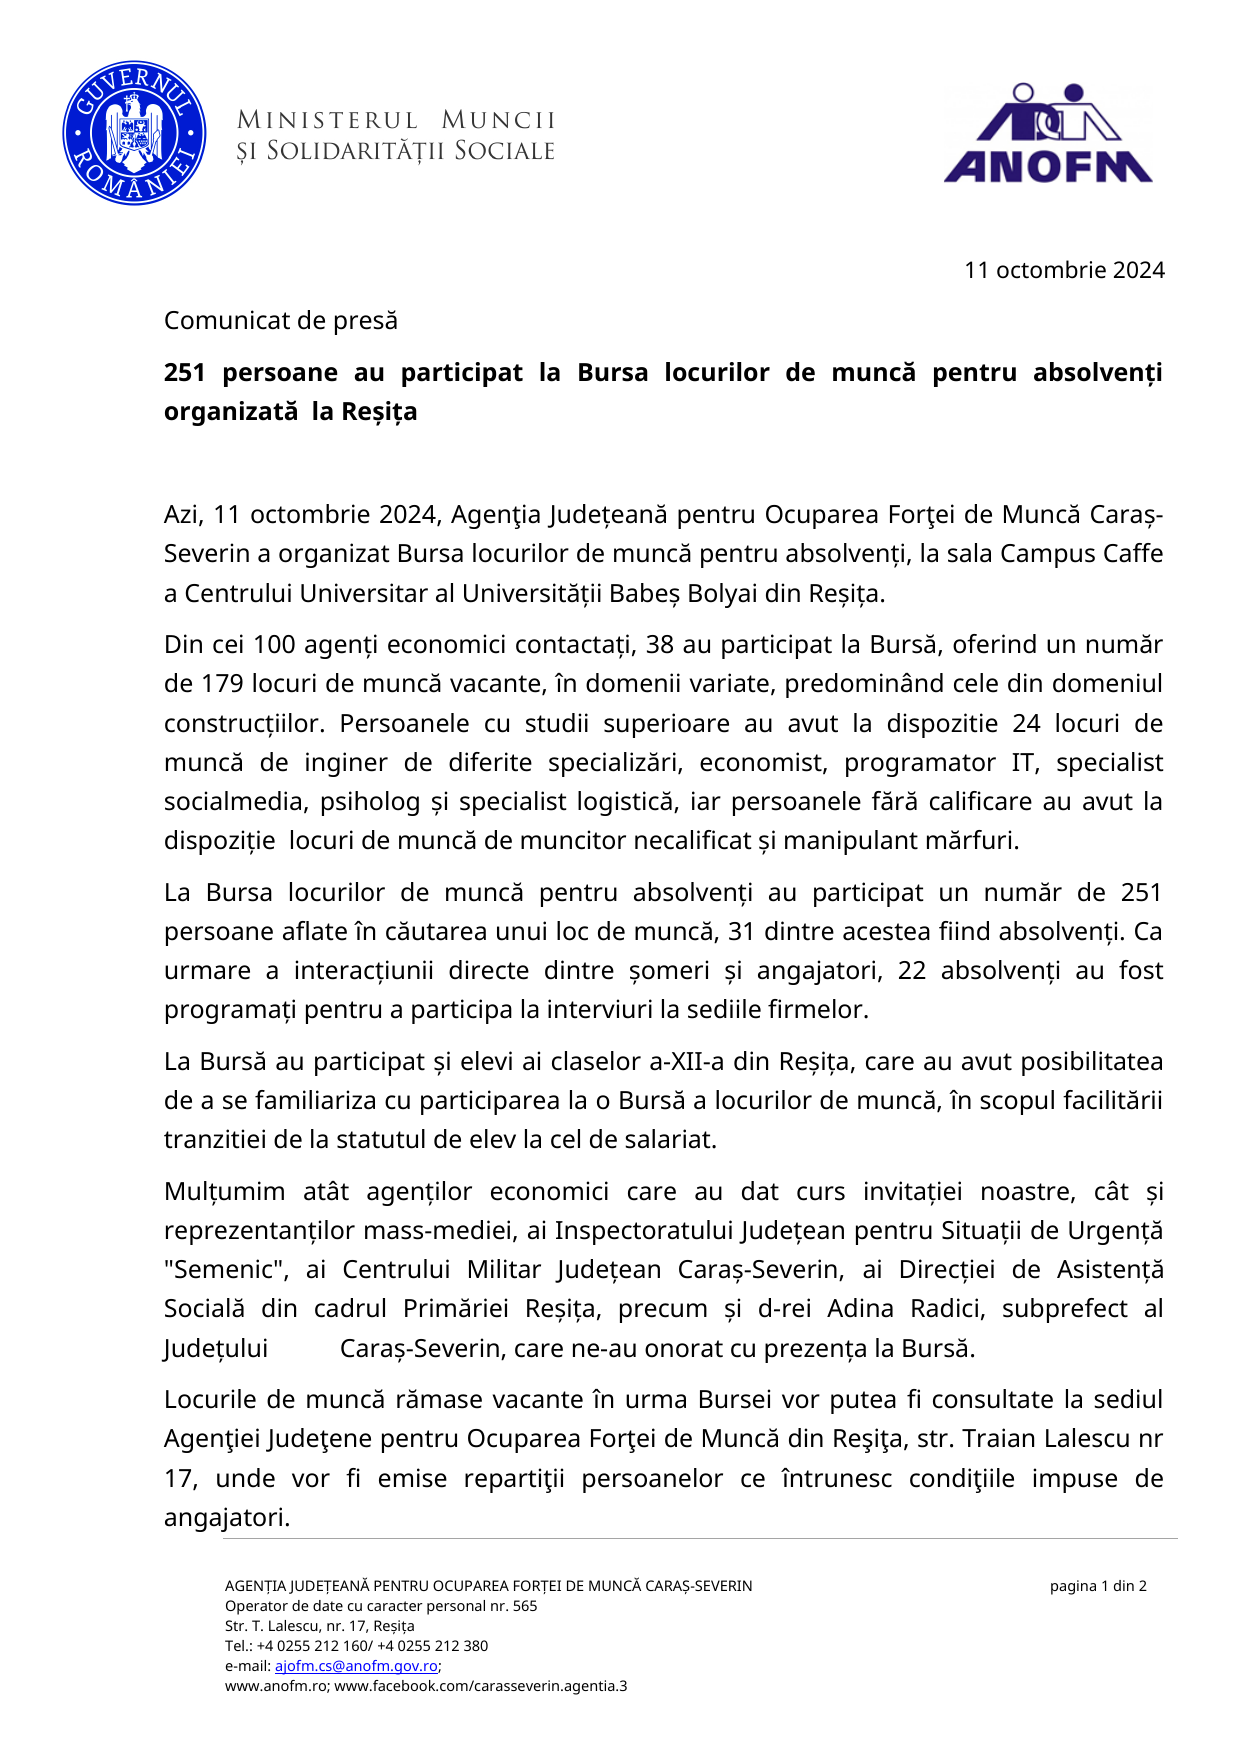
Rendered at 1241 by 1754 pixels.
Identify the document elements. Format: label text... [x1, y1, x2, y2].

text Azi, 11 octombrie 2024, Agenţia Județeană pentru Ocuparea Forţei de Muncă Caraș-Severin a organizat Bursa locurilor de muncă pentru absolvenți, la sala Campus Caffe a Centrului Universitar al Universității Babeș Bolyai din Reșița. [164, 497, 1165, 609]
picture [60, 58, 554, 207]
text Locurile de muncă rămase vacante în urma Bursei vor putea fi consultate la sediul Agenţiei Judeţene pentru Ocuparea Forţei de Muncă din Reşiţa, str. Traian Lalescu nr 17, unde vor fi emise repartiţii persoanelor ce întrunesc condiţiile impuse de angajatori. [164, 1382, 1165, 1533]
text La Bursă au participat și elevi ai claselor a-XII-a din Reșița, care au avut posibilitatea de a se familiariza cu participarea la o Bursă a locurilor de muncă, în scopul facilitării tranzitiei de la statutul de elev la cel de salariat. [164, 1044, 1165, 1156]
text Mulțumim atât agenților economici care au dat curs invitației noastre, cât și reprezentanților mass-mediei, ai Inspectoratului Județean pentru Situații de Urgență "Semenic", ai Centrului Militar Județean Caraș-Severin, ai Direcției de Asistență Socială din cadrul Primăriei Reșița, precum și d-rei Adina Radici, subprefect al Județului Caraș-Severin, care ne-au onorat cu prezența la Bursă. [164, 1174, 1165, 1364]
picture [943, 82, 1153, 183]
text 11 octombrie 2024 [75, 254, 1165, 286]
text Din cei 100 agenți economici contactați, 38 au participat la Bursă, oferind un număr de 179 locuri de muncă vacante, în domenii variate, predominând cele din domeniul construcțiilor. Persoanele cu studii superioare au avut la dispozitie 24 locuri de muncă de inginer de diferite specializări, economist, programator IT, specialist socialmedia, psiholog și specialist logistică, iar persoanele fără calificare au avut la dispoziție locuri de muncă de muncitor necalificat și manipulant mărfuri. [164, 627, 1165, 857]
text La Bursa locurilor de muncă pentru absolvenți au participat un număr de 251 persoane aflate în căutarea unui loc de muncă, 31 dintre acestea fiind absolvenți. Ca urmare a interacțiunii directe dintre șomeri și angajatori, 22 absolvenți au fost programați pentru a participa la interviuri la sediile firmelor. [164, 874, 1165, 1026]
text Comunicat de presă [164, 303, 1165, 337]
text 251 persoane au participat la Bursa locurilor de muncă pentru absolvenți organizată la Reșița [164, 354, 1165, 428]
